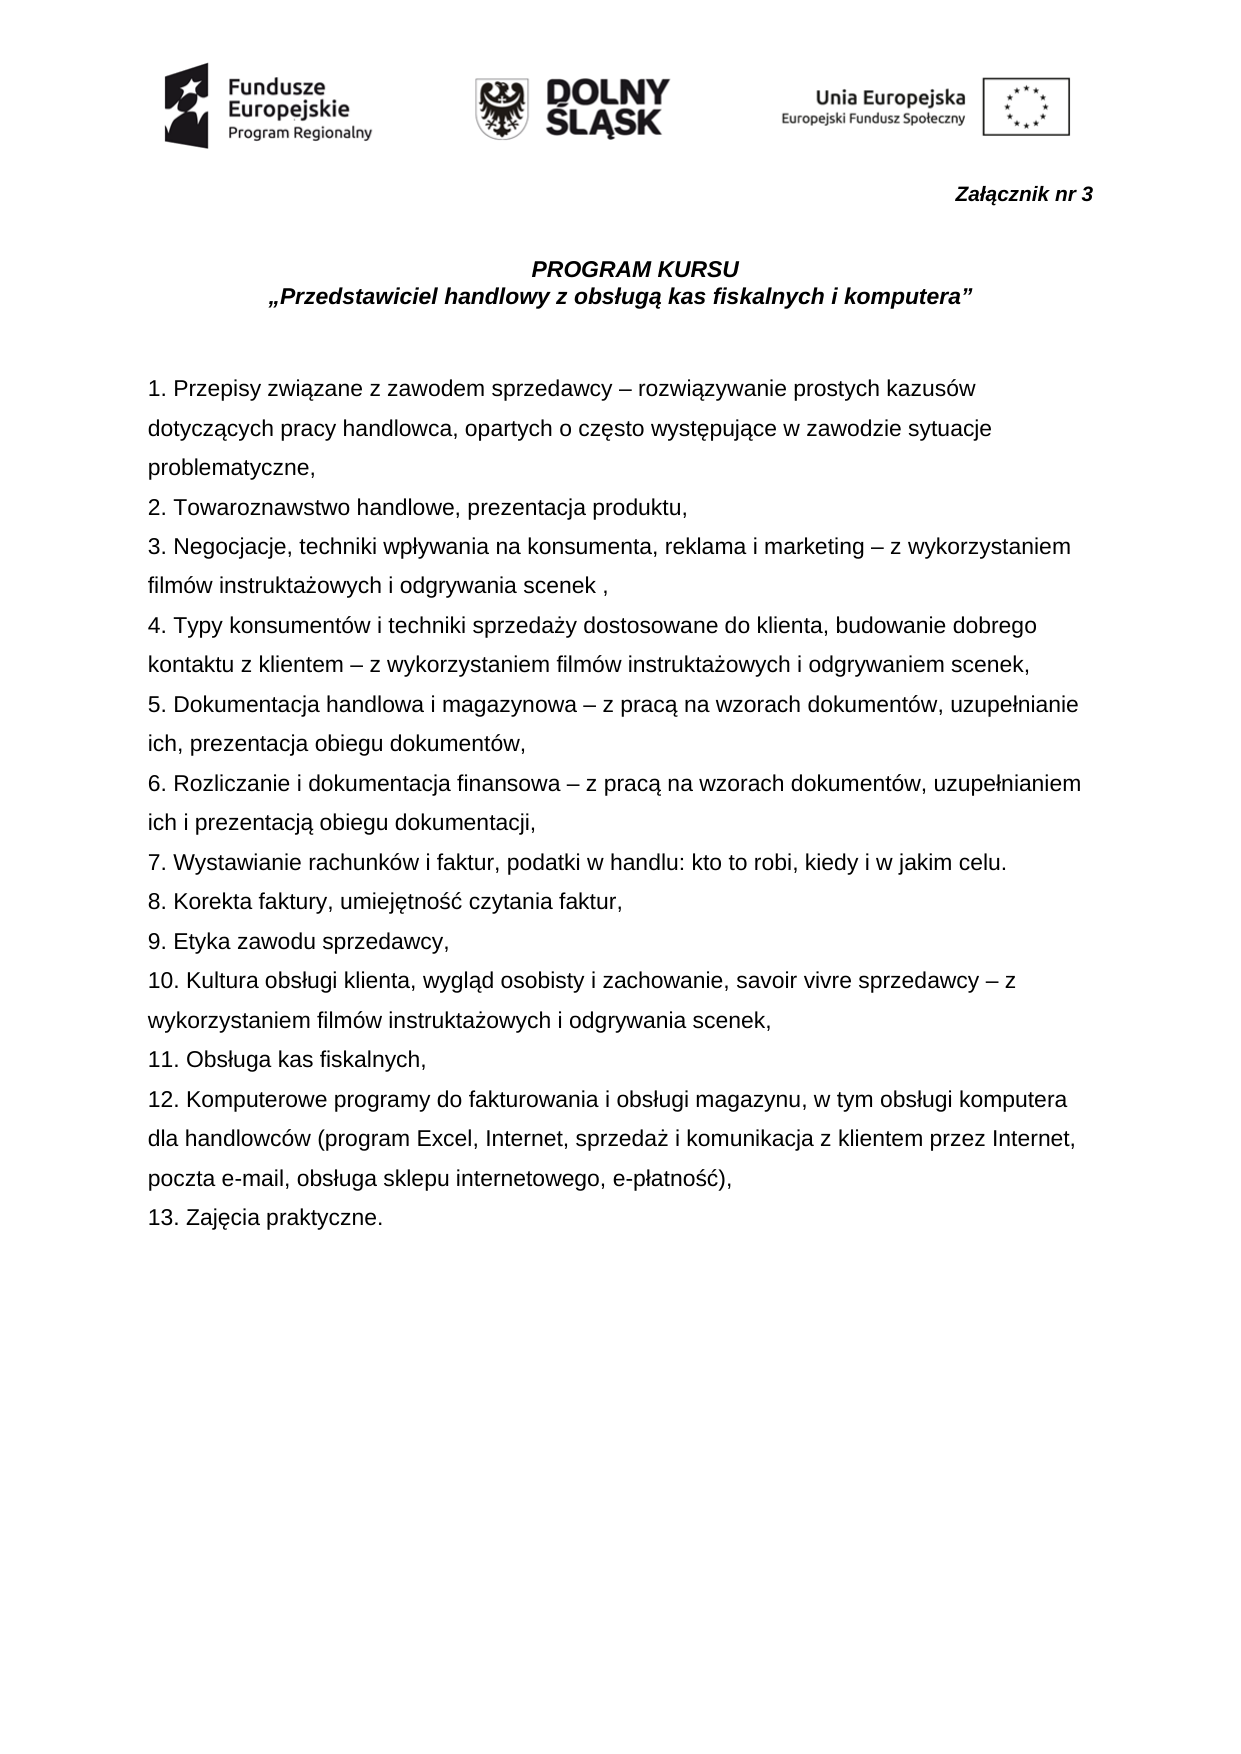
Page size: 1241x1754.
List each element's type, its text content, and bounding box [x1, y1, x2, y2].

text Załącznik nr 3 [148, 182, 1093, 206]
text 9. Etyka zawodu sprzedawcy, [148, 928, 1093, 954]
text 7. Wystawianie rachunków i faktur, podatki w handlu: kto to robi, kiedy i w jakim celu. [148, 849, 1093, 875]
text 8. Korekta faktury, umiejętność czytania faktur, [148, 888, 1093, 914]
text PROGRAM KURSU [148, 256, 1093, 283]
text 12. Komputerowe programy do fakturowania i obsługi magazynu, w tym obsługi komputera dla handlowców (program Excel, Internet, sprzedaż i komunikacja z klientem przez Internet, poczta e-mail, obsługa sklepu internetowego, e-płatność), [148, 1086, 1093, 1191]
text 10. Kultura obsługi klienta, wygląd osobisty i zachowanie, savoir vivre sprzedawcy – z wykorzystaniem filmów instruktażowych i odgrywania scenek, [148, 967, 1093, 1033]
text „Przedstawiciel handlowy z obsługą kas fiskalnych i komputera” [148, 283, 1093, 309]
text 2. Towaroznawstwo handlowe, prezentacja produktu, [148, 493, 1093, 520]
text 11. Obsługa kas fiskalnych, [148, 1046, 1093, 1072]
picture [147, 59, 1092, 154]
text 1. Przepisy związane z zawodem sprzedawcy – rozwiązywanie prostych kazusów dotyczących pracy handlowca, opartych o często występujące w zawodzie sytuacje problematyczne, [148, 375, 1093, 480]
text 6. Rozliczanie i dokumentacja finansowa – z pracą na wzorach dokumentów, uzupełnianiem ich i prezentacją obiegu dokumentacji, [148, 770, 1093, 836]
text 4. Typy konsumentów i techniki sprzedaży dostosowane do klienta, budowanie dobrego kontaktu z klientem – z wykorzystaniem filmów instruktażowych i odgrywaniem scenek, [148, 612, 1093, 678]
text 3. Negocjacje, techniki wpływania na konsumenta, reklama i marketing – z wykorzystaniem filmów instruktażowych i odgrywania scenek , [148, 533, 1093, 599]
text 13. Zajęcia praktyczne. [148, 1204, 1093, 1230]
text 5. Dokumentacja handlowa i magazynowa – z pracą na wzorach dokumentów, uzupełnianie ich, prezentacja obiegu dokumentów, [148, 691, 1093, 757]
